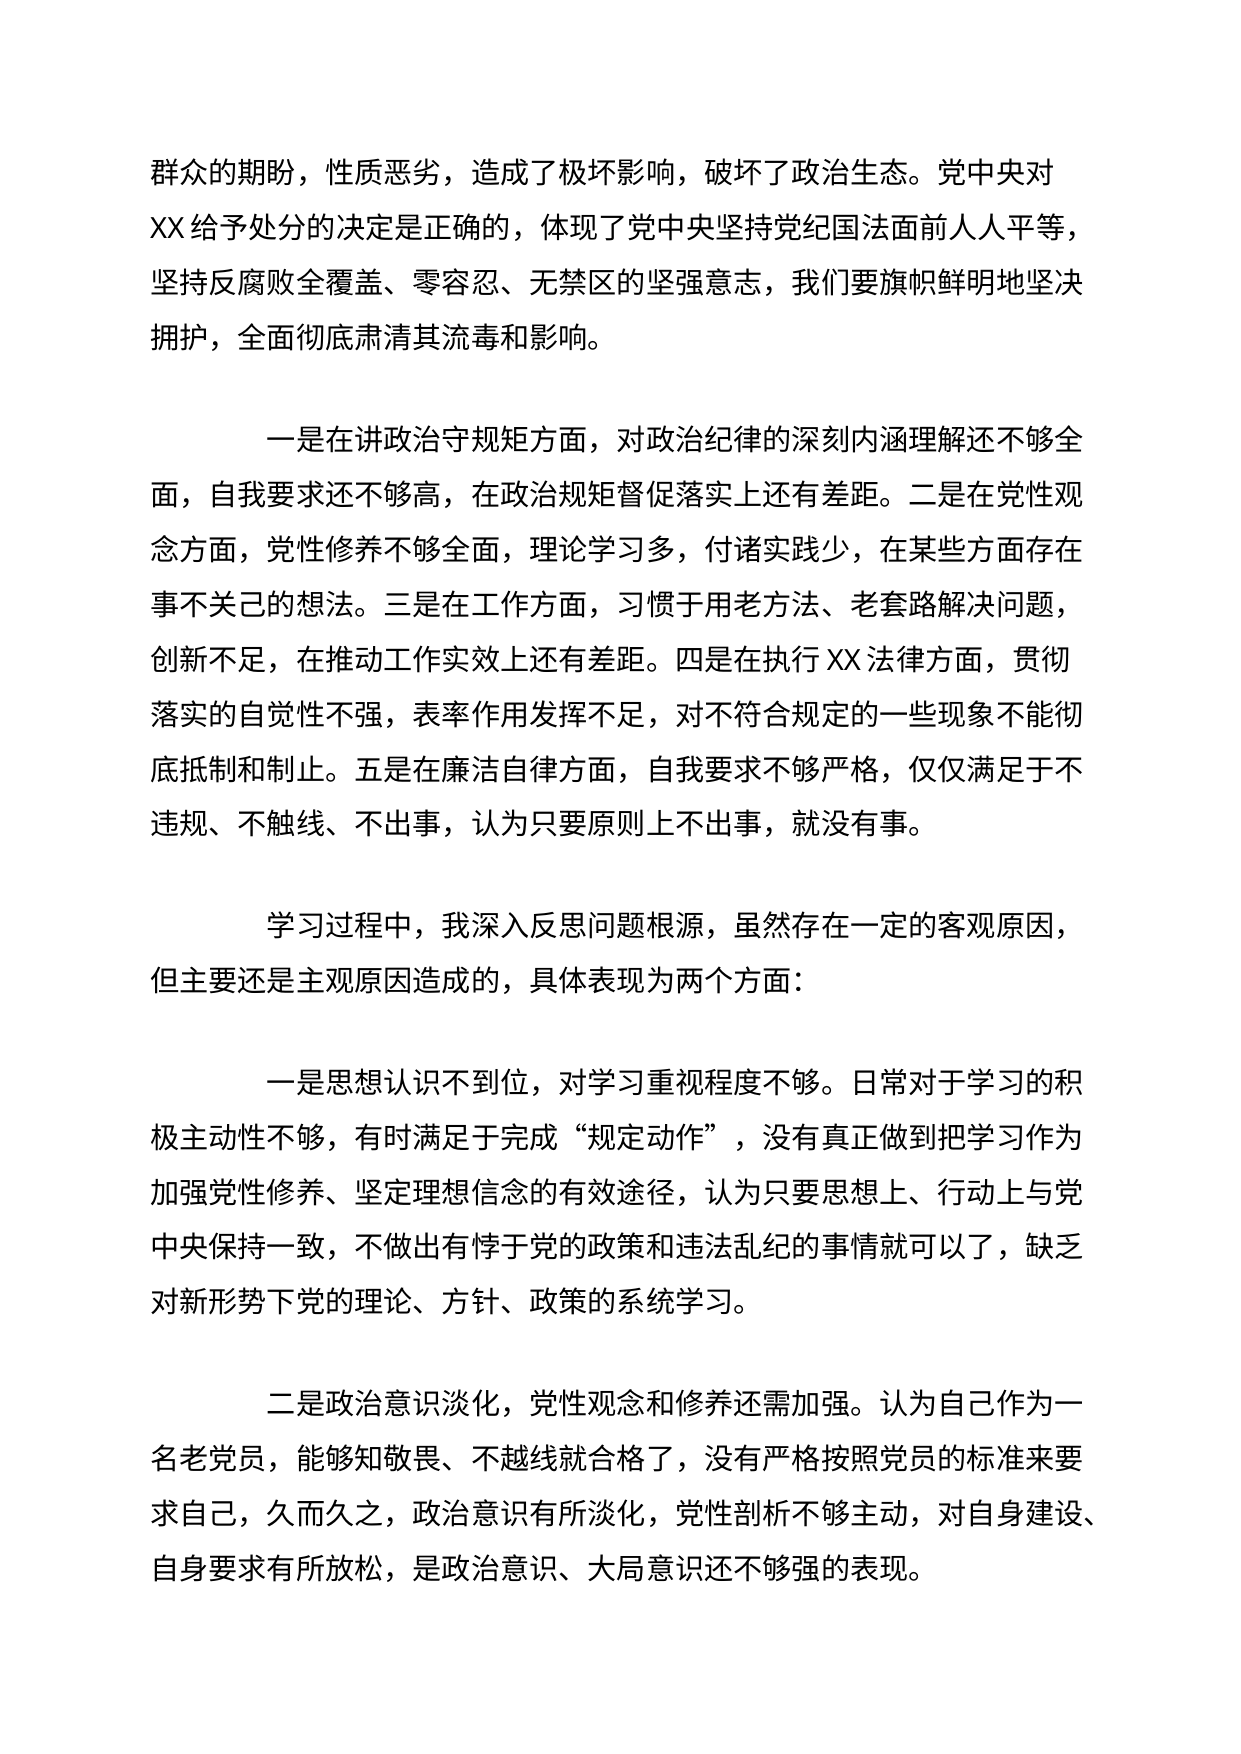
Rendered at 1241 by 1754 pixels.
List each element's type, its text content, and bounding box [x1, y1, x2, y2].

text 学习过程中，我深入反思问题根源，虽然存在一定的客观原因，但主要还是主观原因造成的，具体表现为两个方面： [150, 903, 1090, 1000]
text 二是政治意识淡化，党性观念和修养还需加强。认为自己作为一名老党员，能够知敬畏、不越线就合格了，没有严格按照党员的标准来要求自己，久而久之，政治意识有所淡化，党性剖析不够主动，对自身建设、自身要求有所放松，是政治意识、大局意识还不够强的表现。 [150, 1381, 1090, 1588]
text 一是在讲政治守规矩方面，对政治纪律的深刻内涵理解还不够全面，自我要求还不够高，在政治规矩督促落实上还有差距。二是在党性观念方面，党性修养不够全面，理论学习多，付诸实践少，在某些方面存在事不关己的想法。三是在工作方面，习惯于用老方法、老套路解决问题，创新不足，在推动工作实效上还有差距。四是在执行XX法律方面，贯彻落实的自觉性不强，表率作用发挥不足，对不符合规定的一些现象不能彻底抵制和制止。五是在廉洁自律方面，自我要求不够严格，仅仅满足于不违规、不触线、不出事，认为只要原则上不出事，就没有事。 [150, 417, 1090, 843]
text 一是思想认识不到位，对学习重视程度不够。日常对于学习的积极主动性不够，有时满足于完成“规定动作”，没有真正做到把学习作为加强党性修养、坚定理想信念的有效途径，认为只要思想上、行动上与党中央保持一致，不做出有悖于党的政策和违法乱纪的事情就可以了，缺乏对新形势下党的理论、方针、政策的系统学习。 [150, 1059, 1090, 1321]
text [150, 150, 1090, 357]
